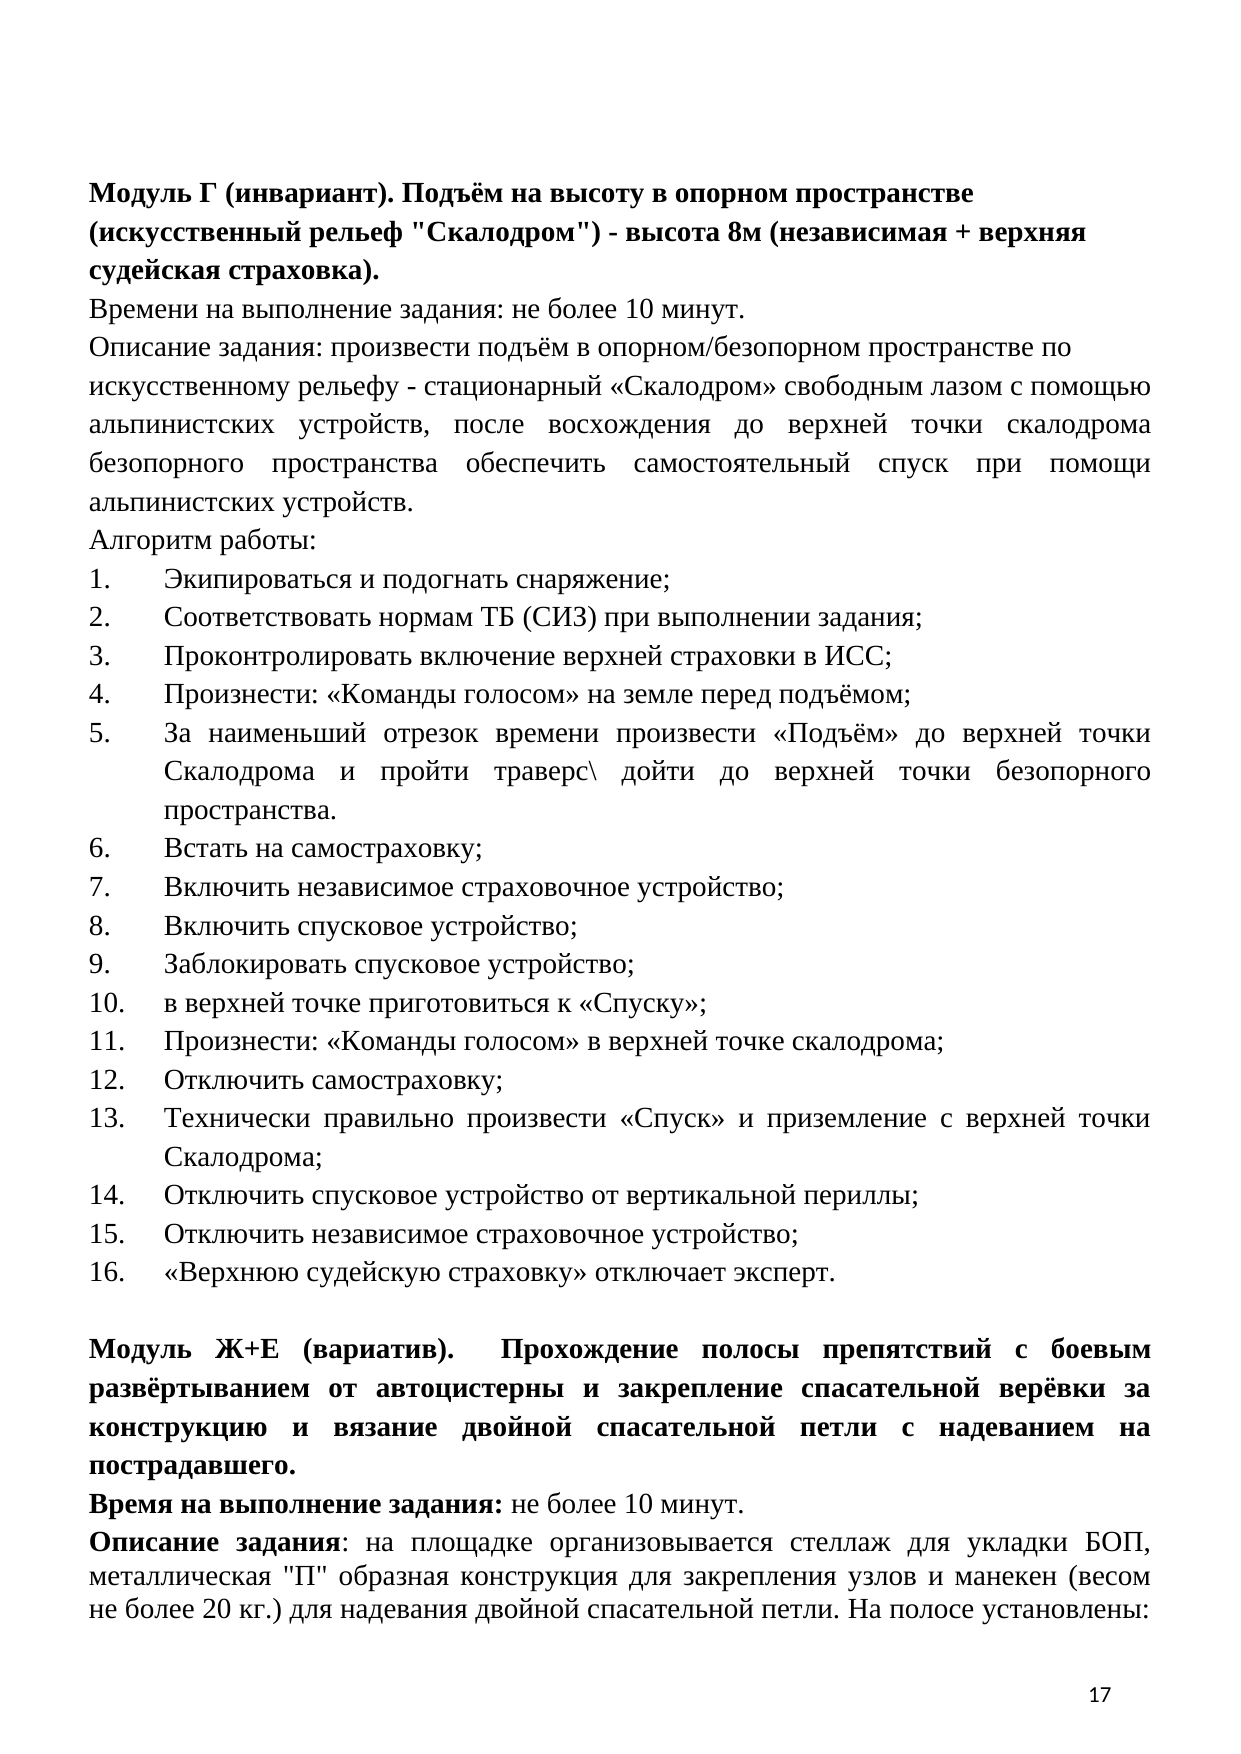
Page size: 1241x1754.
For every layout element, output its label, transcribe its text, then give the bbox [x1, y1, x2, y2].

list За наименьший отрезок времени произвести «Подъём» до верхней точки Скалодрома и пройти траверс\ дойти до верхней точки безопорного пространства. [89, 715, 1152, 826]
list Экипироваться и подогнать снаряжение; [89, 561, 1152, 594]
list Произнести: «Команды голосом» на земле перед подъёмом; [89, 676, 1152, 710]
text Алгоритм работы: [89, 522, 1152, 556]
text Время на выполнение задания: не более 10 минут. [89, 1486, 1152, 1519]
list Встать на самостраховку; [89, 831, 1152, 864]
list Проконтролировать включение верхней страховки в ИСС; [89, 638, 1152, 671]
list в верхней точке приготовиться к «Спуску»; [89, 985, 1152, 1018]
text искусственному рельефу - стационарный «Скалодром» свободным лазом с помощью альпинистских устройств, после восхождения до верхней точки скалодрома безопорного пространства обеспечить самостоятельный спуск при помощи альпинистских устройств. [89, 368, 1152, 517]
text Модуль Г (инвариант). Подъём на высоту в опорном пространстве (искусственный рельеф "Скалодром") - высота 8м (независимая + верхняя судейская страховка). [89, 175, 1152, 286]
list Включить независимое страховочное устройство; [89, 869, 1152, 903]
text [89, 1524, 1152, 1625]
text Времени на выполнение задания: не более 10 минут. [89, 291, 1152, 324]
text Модуль Ж+Е (вариатив). Прохождение полосы препятствий с боевым развёртыванием от автоцистерны и закрепление спасательной верёвки за конструкцию и вязание двойной спасательной петли с надеванием на пострадавшего. [89, 1332, 1152, 1481]
list Включить спусковое устройство; [89, 908, 1152, 941]
list «Верхнюю судейскую страховку» отключает эксперт. [89, 1254, 1152, 1288]
list Отключить спусковое устройство от вертикальной периллы; [89, 1177, 1152, 1211]
list Отключить независимое страховочное устройство; [89, 1216, 1152, 1249]
list Отключить самостраховку; [89, 1062, 1152, 1095]
text Описание задания: произвести подъём в опорном/безопорном пространстве по [89, 329, 1152, 363]
list Произнести: «Команды голосом» в верхней точке скалодрома; [89, 1023, 1152, 1057]
list Заблокировать спусковое устройство; [89, 946, 1152, 980]
list Соответствовать нормам ТБ (СИЗ) при выполнении задания; [89, 599, 1152, 633]
list Технически правильно произвести «Спуск» и приземление с верхней точки Скалодрома; [89, 1100, 1152, 1172]
